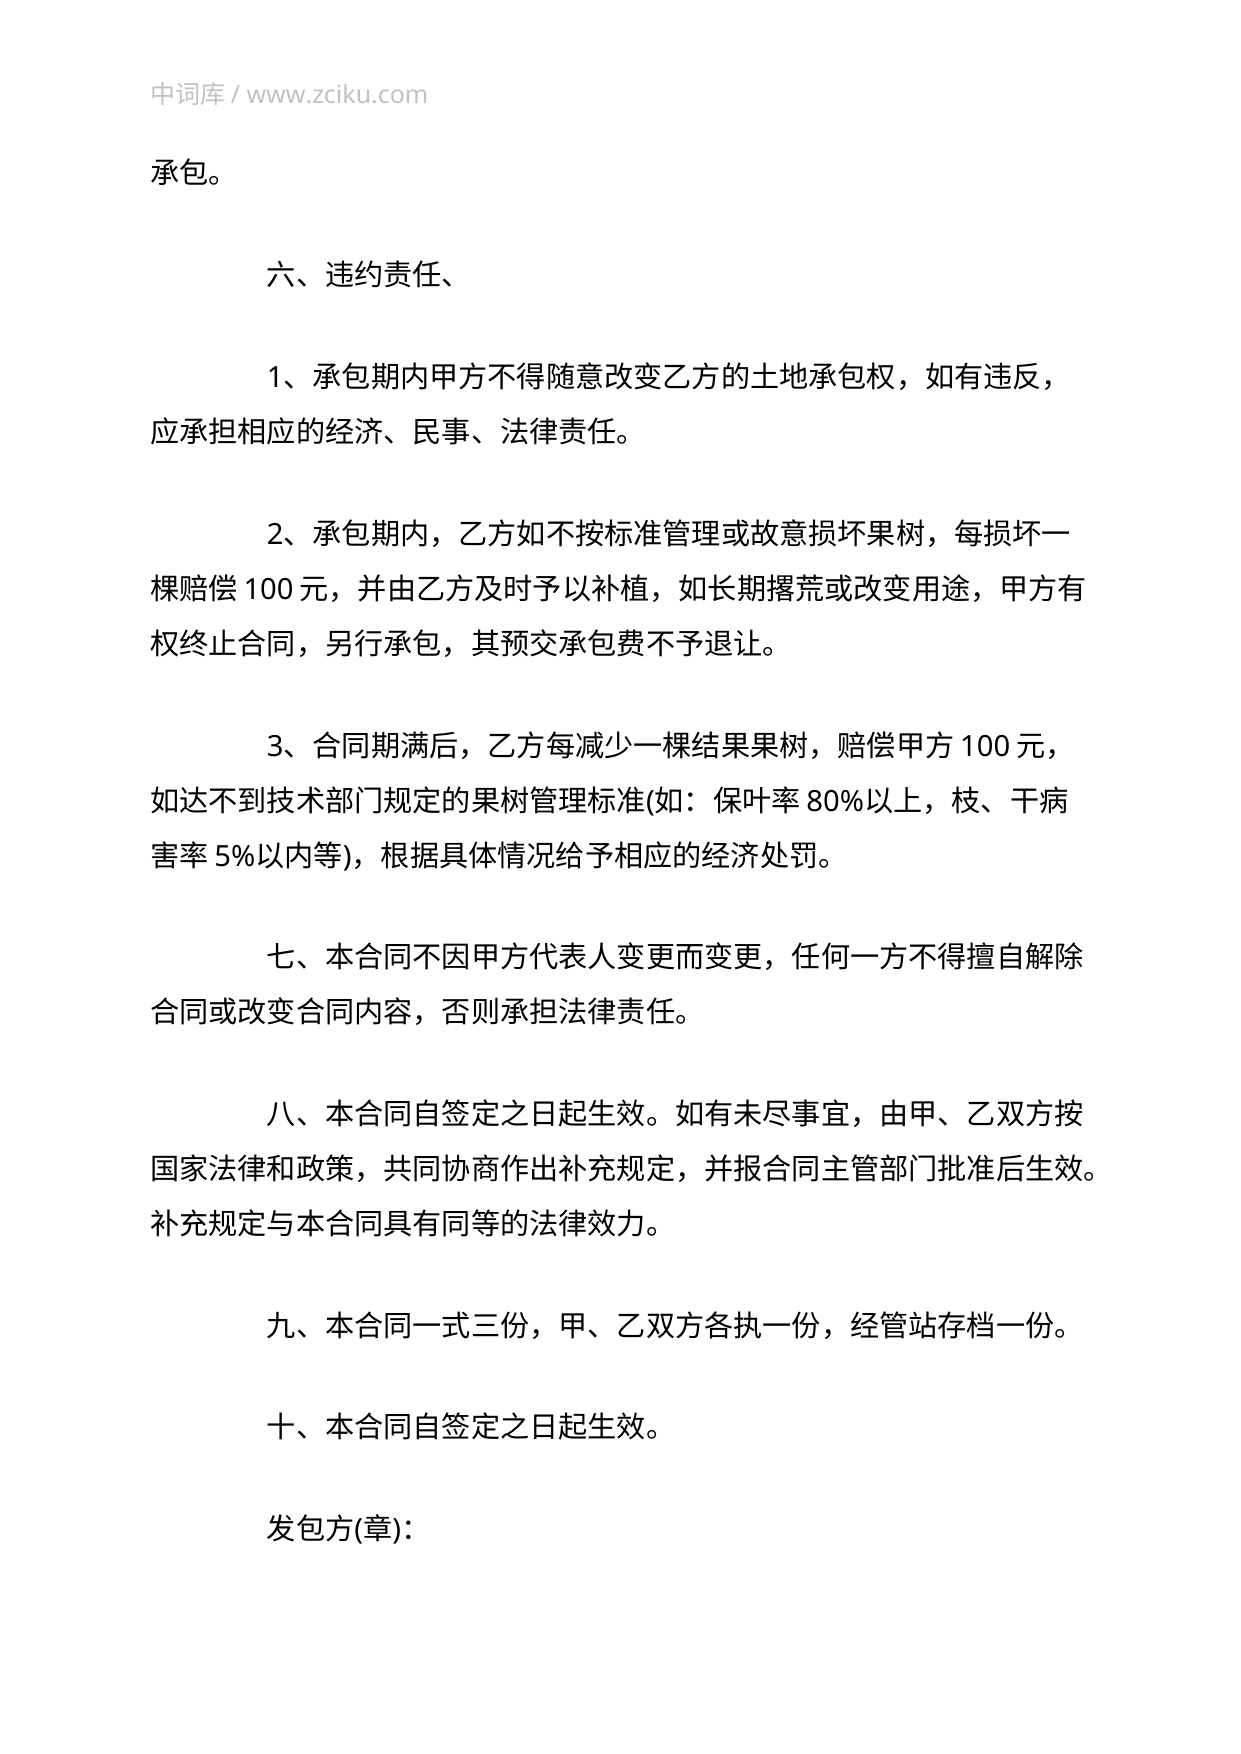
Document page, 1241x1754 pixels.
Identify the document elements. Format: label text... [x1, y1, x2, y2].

text 八、本合同自签定之日起生效。如有未尽事宜，由甲、乙双方按国家法律和政策，共同协商作出补充规定，并报合同主管部门批准后生效。补充规定与本合同具有同等的法律效力。 [150, 1091, 1090, 1243]
text 发包方(章)： [150, 1506, 1090, 1548]
text 2、承包期内，乙方如不按标准管理或故意损坏果树，每损坏一棵赔偿100元，并由乙方及时予以补植，如长期撂荒或改变用途，甲方有权终止合同，另行承包，其预交承包费不予退让。 [150, 510, 1090, 663]
text 六、违约责任、 [150, 252, 1090, 294]
text 七、本合同不因甲方代表人变更而变更，任何一方不得擅自解除合同或改变合同内容，否则承担法律责任。 [150, 934, 1090, 1031]
text 九、本合同一式三份，甲、乙双方各执一份，经管站存档一份。 [150, 1302, 1090, 1344]
text 十、本合同自签定之日起生效。 [150, 1404, 1090, 1446]
text 1、承包期内甲方不得随意改变乙方的土地承包权，如有违反，应承担相应的经济、民事、法律责任。 [150, 353, 1090, 451]
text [150, 150, 1090, 192]
text 3、合同期满后，乙方每减少一棵结果果树，赔偿甲方100元，如达不到技术部门规定的果树管理标准(如：保叶率80%以上，枝、干病害率5%以内等)，根据具体情况给予相应的经济处罚。 [150, 722, 1090, 874]
